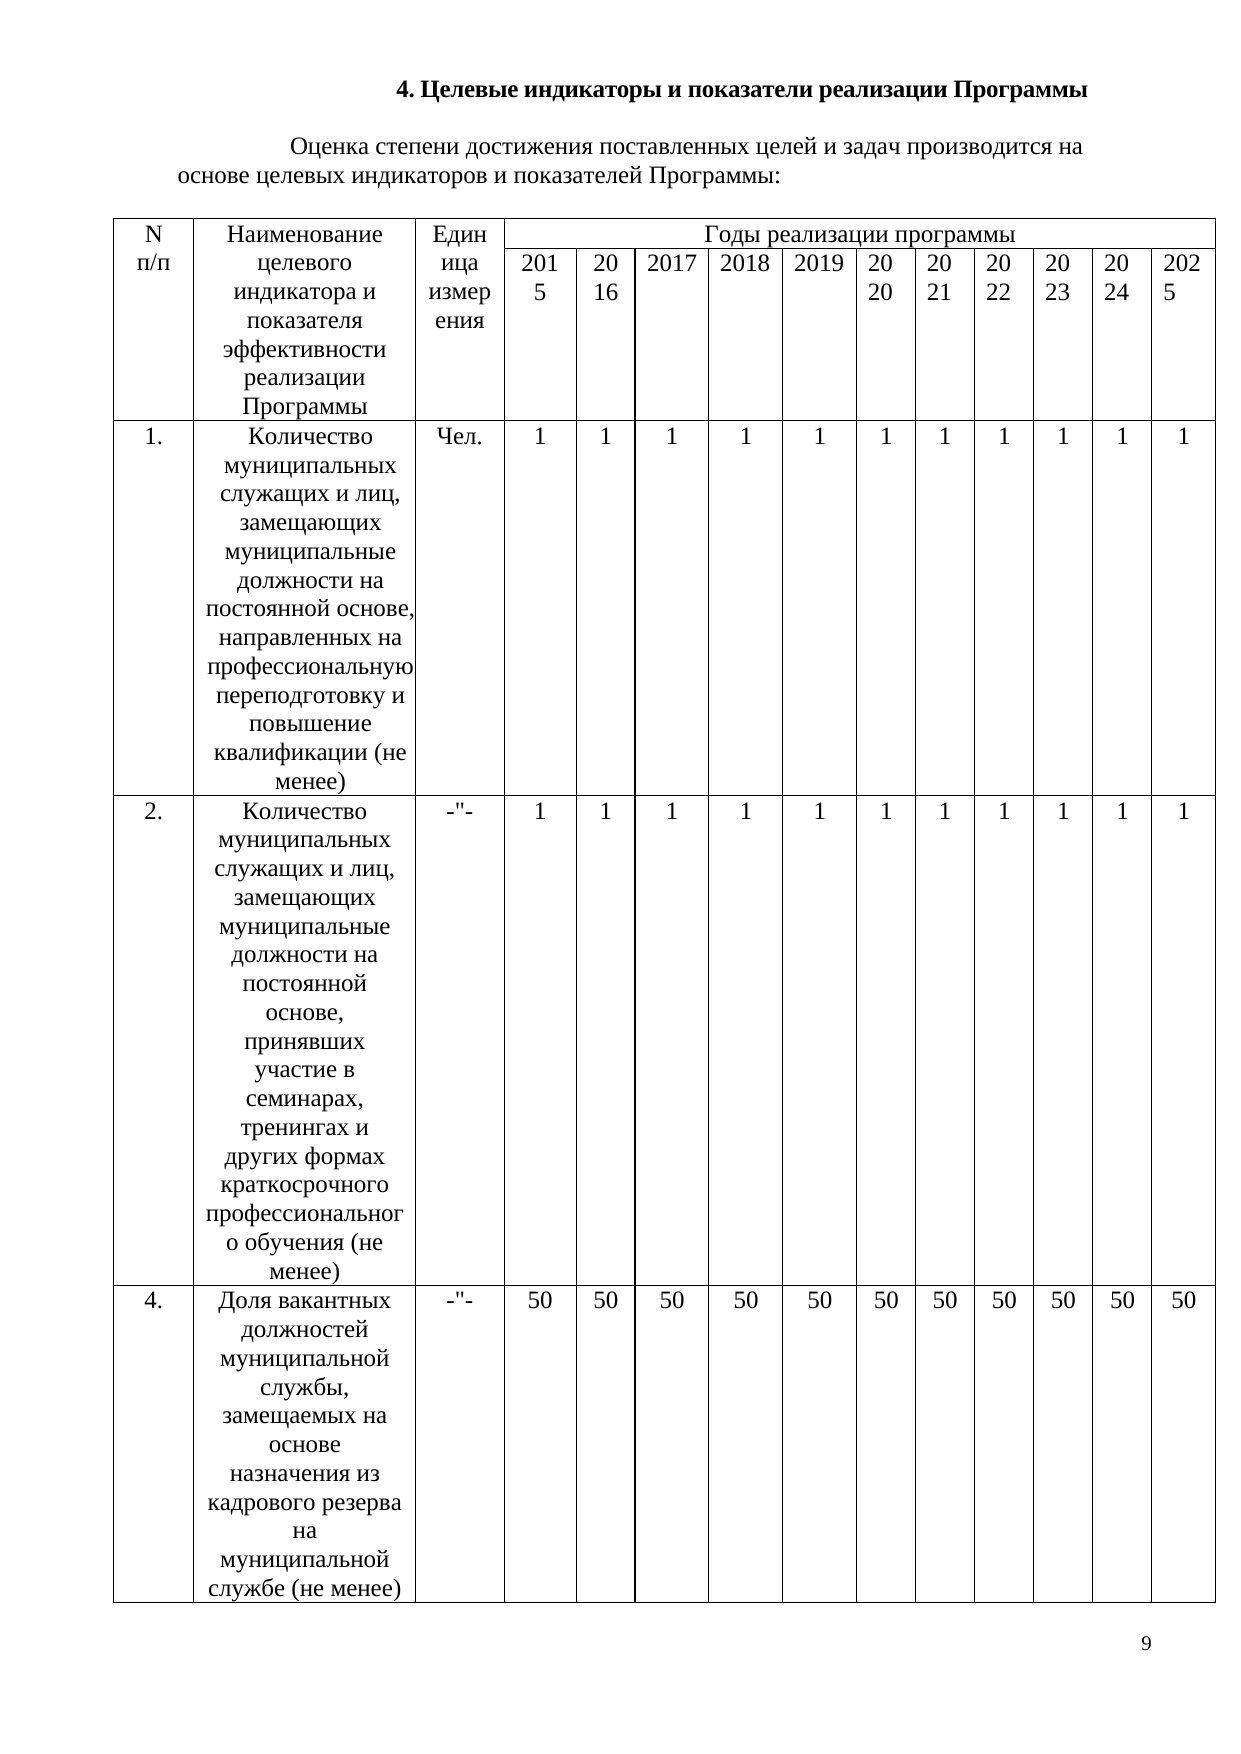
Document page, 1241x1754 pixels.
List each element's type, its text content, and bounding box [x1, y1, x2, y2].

table_cell 1 [783, 421, 856, 795]
table_cell 1 [577, 421, 634, 795]
table_cell Доля вакантных должностей муниципальной службы, замещаемых на основе назначения из кадрового резерва на муниципальной службе (не менее) [194, 1286, 415, 1602]
table_cell 1 [916, 421, 974, 795]
table_cell 1 [857, 421, 915, 795]
table_cell 50 [857, 1286, 915, 1602]
table_cell 2017 [636, 249, 708, 420]
table_header Единица измерения [416, 219, 504, 420]
table_cell 2016 [577, 249, 634, 420]
subtitle 4. Целевые индикаторы и показатели реализации Программы [333, 74, 1152, 103]
table_cell 1 [1034, 796, 1092, 1284]
table_cell 50 [1152, 1286, 1215, 1602]
table_cell 1 [636, 421, 708, 795]
table_cell 2022 [975, 249, 1033, 420]
text Оценка степени достижения поставленных целей и задач производится на основе целевых индикаторов и показателей Программы: [177, 131, 1152, 189]
table_cell 50 [505, 1286, 576, 1602]
table_cell 2024 [1093, 249, 1151, 420]
table_cell 2023 [1034, 249, 1092, 420]
table_cell 2. [114, 796, 193, 1284]
table_cell 50 [636, 1286, 708, 1602]
table_cell 2020 [857, 249, 915, 420]
table_cell 1 [636, 796, 708, 1284]
table_cell 1 [1152, 421, 1215, 795]
table_cell 50 [709, 1286, 782, 1602]
table_cell 50 [1093, 1286, 1151, 1602]
table_cell 1 [505, 796, 576, 1284]
table_cell Количество муниципальных служащих и лиц, замещающих муниципальные должности на постоянной основе, принявших участие в семинарах, тренингах и других формах краткосрочного профессионального обучения (не менее) [194, 796, 415, 1284]
table_cell Количество муниципальных служащих и лиц, замещающих муниципальные должности на постоянной основе, направленных на профессиональную переподготовку и повышение квалификации (не менее) [194, 421, 415, 795]
table_header Годы реализации программы [505, 219, 1215, 247]
table_cell 2019 [783, 249, 856, 420]
table_cell 2018 [709, 249, 782, 420]
table_cell 1 [1093, 796, 1151, 1284]
table_cell 4. [114, 1286, 193, 1602]
table_header Наименование целевого индикатора и показателя эффективности реализации Программы [194, 219, 415, 420]
table_cell 1 [857, 796, 915, 1284]
table_cell 1 [975, 421, 1033, 795]
table_cell 1 [577, 796, 634, 1284]
table_cell 1 [1093, 421, 1151, 795]
table_cell 1 [783, 796, 856, 1284]
table_cell -"- [416, 1286, 504, 1602]
table_cell Чел. [416, 421, 504, 795]
table_cell 2015 [505, 249, 576, 420]
table_cell 1 [505, 421, 576, 795]
table_cell 2025 [1152, 249, 1215, 420]
table_cell 1 [709, 421, 782, 795]
table_cell 1 [916, 796, 974, 1284]
table_cell 1 [1034, 421, 1092, 795]
table_cell 50 [577, 1286, 634, 1602]
table_cell 1. [114, 421, 193, 795]
table_cell 2021 [916, 249, 974, 420]
table_cell 1 [975, 796, 1033, 1284]
table_header N п/п [114, 219, 193, 420]
table_cell 50 [975, 1286, 1033, 1602]
table_cell 1 [1152, 796, 1215, 1284]
table_cell 50 [783, 1286, 856, 1602]
table_cell 50 [1034, 1286, 1092, 1602]
table_cell 50 [916, 1286, 974, 1602]
table_cell 1 [709, 796, 782, 1284]
table_cell -"- [416, 796, 504, 1284]
